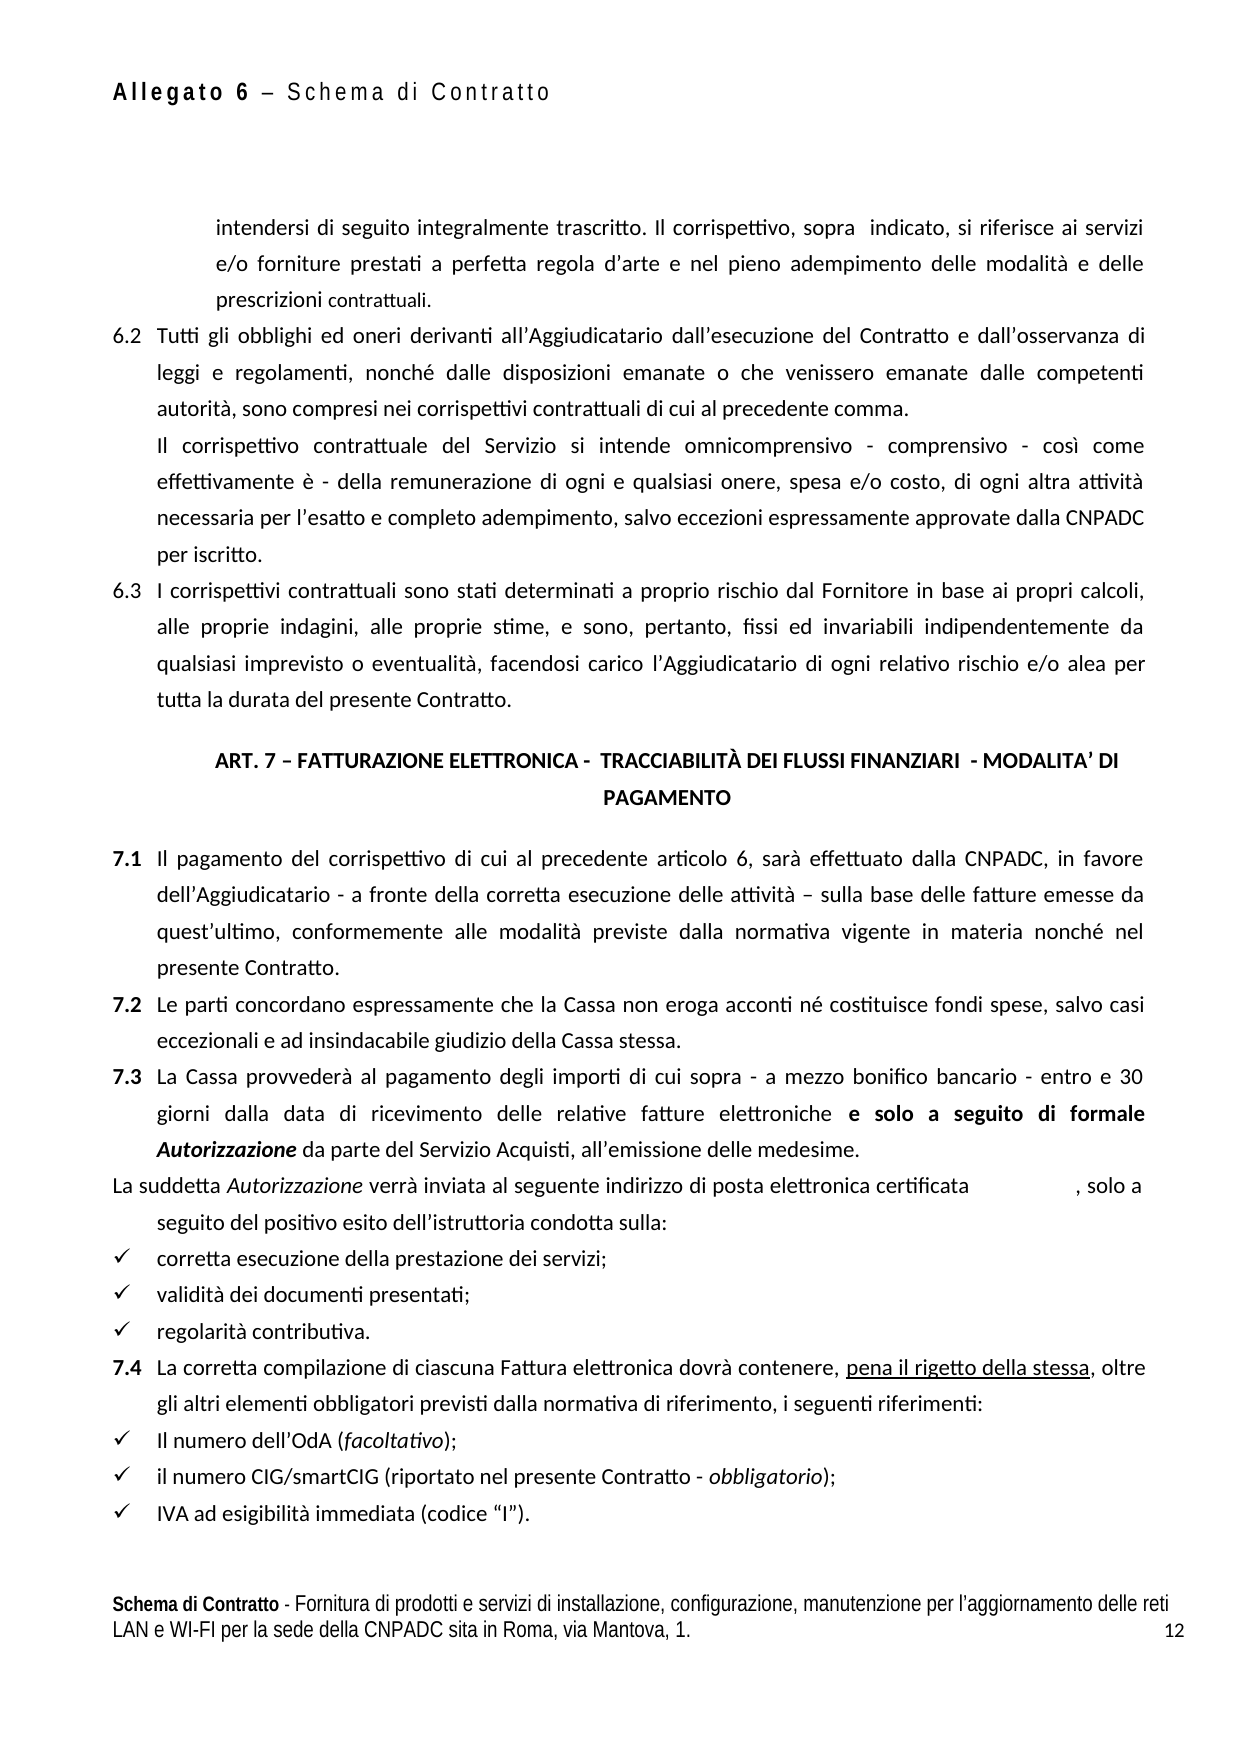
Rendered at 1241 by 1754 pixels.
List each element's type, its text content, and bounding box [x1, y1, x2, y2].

text ART. 7 – FATTURAZIONE ELETTRONICA - TRACCIABILITÀ DEI FLUSSI FINANZIARI - MODALITA’ DI PAGAMENTO [188, 747, 1146, 811]
list I corrispettivi contrattuali sono stati determinati a proprio rischio dal Fornitore in base ai propri calcoli, alle proprie indagini, alle proprie stime, e sono, pertanto, fissi ed invariabili indipendentemente da qualsiasi imprevisto o eventualità, facendosi carico l’Aggiudicatario di ogni relativo rischio e/o alea per tutta la durata del presente Contratto. [112, 576, 1146, 713]
list il numero CIG/smartCIG (riportato nel presente Contratto - obbligatorio); [112, 1462, 1146, 1490]
list La corretta compilazione di ciascuna Fattura elettronica dovrà contenere, pena il rigetto della stessa, oltre gli altri elementi obbligatori previsti dalla normativa di riferimento, i seguenti riferimenti: [112, 1353, 1146, 1418]
list Il pagamento del corrispettivo di cui al precedente articolo 6, sarà effettuato dalla CNPADC, in favore dell’Aggiudicatario - a fronte della corretta esecuzione delle attività – sulla base delle fatture emesse da quest’ultimo, conformemente alle modalità previste dalla normativa vigente in materia nonché nel presente Contratto. [112, 844, 1146, 981]
list Tutti gli obblighi ed oneri derivanti all’Aggiudicatario dall’esecuzione del Contratto e dall’osservanza di leggi e regolamenti, nonché dalle disposizioni emanate o che venissero emanate dalle competenti autorità, sono compresi nei corrispettivi contrattuali di cui al precedente comma. [112, 322, 1146, 422]
list validità dei documenti presentati; [112, 1281, 1146, 1308]
list regolarità contributiva. [112, 1317, 1146, 1345]
list Il numero dell’OdA (facoltativo); [112, 1426, 1146, 1454]
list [171, 213, 1146, 313]
list Il corrispettivo contrattuale del Servizio si intende omnicomprensivo - comprensivo - così come effettivamente è - della remunerazione di ogni e qualsiasi onere, spesa e/o costo, di ogni altra attività necessaria per l’esatto e completo adempimento, salvo eccezioni espressamente approvate dalla CNPADC per iscritto. [157, 431, 1146, 568]
list IVA ad esigibilità immediata (codice “I”). [112, 1499, 1146, 1527]
list La Cassa provvederà al pagamento degli importi di cui sopra - a mezzo bonifico bancario - entro e 30 giorni dalla data di ricevimento delle relative fatture elettroniche e solo a seguito di formale Autorizzazione da parte del Servizio Acquisti, all’emissione delle medesime. [112, 1062, 1146, 1163]
list corretta esecuzione della prestazione dei servizi; [112, 1244, 1146, 1272]
list Le parti concordano espressamente che la Cassa non eroga acconti né costituisce fondi spese, salvo casi eccezionali e ad insindacabile giudizio della Cassa stessa. [112, 990, 1146, 1054]
list La suddetta Autorizzazione verrà inviata al seguente indirizzo di posta elettronica certificata , solo a seguito del positivo esito dell’istruttoria condotta sulla: [112, 1171, 1146, 1236]
